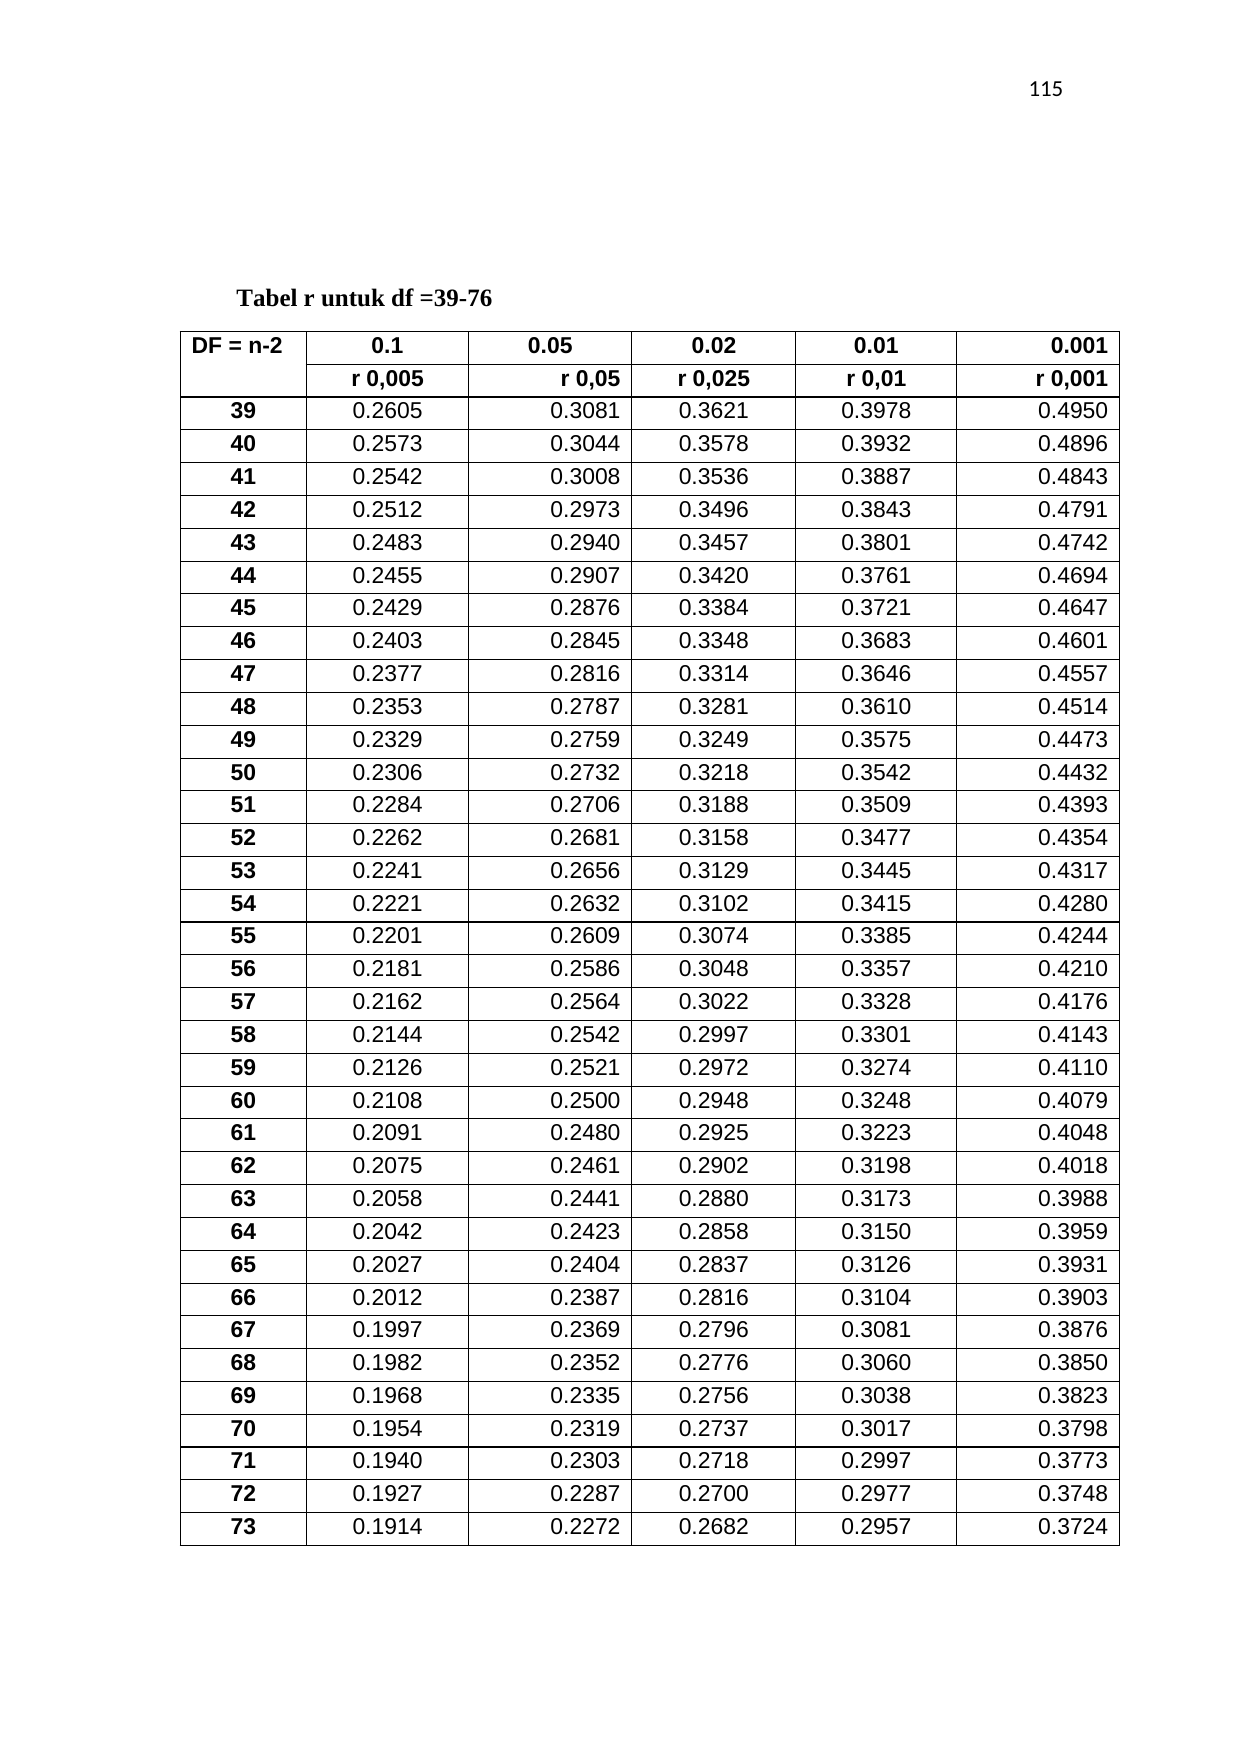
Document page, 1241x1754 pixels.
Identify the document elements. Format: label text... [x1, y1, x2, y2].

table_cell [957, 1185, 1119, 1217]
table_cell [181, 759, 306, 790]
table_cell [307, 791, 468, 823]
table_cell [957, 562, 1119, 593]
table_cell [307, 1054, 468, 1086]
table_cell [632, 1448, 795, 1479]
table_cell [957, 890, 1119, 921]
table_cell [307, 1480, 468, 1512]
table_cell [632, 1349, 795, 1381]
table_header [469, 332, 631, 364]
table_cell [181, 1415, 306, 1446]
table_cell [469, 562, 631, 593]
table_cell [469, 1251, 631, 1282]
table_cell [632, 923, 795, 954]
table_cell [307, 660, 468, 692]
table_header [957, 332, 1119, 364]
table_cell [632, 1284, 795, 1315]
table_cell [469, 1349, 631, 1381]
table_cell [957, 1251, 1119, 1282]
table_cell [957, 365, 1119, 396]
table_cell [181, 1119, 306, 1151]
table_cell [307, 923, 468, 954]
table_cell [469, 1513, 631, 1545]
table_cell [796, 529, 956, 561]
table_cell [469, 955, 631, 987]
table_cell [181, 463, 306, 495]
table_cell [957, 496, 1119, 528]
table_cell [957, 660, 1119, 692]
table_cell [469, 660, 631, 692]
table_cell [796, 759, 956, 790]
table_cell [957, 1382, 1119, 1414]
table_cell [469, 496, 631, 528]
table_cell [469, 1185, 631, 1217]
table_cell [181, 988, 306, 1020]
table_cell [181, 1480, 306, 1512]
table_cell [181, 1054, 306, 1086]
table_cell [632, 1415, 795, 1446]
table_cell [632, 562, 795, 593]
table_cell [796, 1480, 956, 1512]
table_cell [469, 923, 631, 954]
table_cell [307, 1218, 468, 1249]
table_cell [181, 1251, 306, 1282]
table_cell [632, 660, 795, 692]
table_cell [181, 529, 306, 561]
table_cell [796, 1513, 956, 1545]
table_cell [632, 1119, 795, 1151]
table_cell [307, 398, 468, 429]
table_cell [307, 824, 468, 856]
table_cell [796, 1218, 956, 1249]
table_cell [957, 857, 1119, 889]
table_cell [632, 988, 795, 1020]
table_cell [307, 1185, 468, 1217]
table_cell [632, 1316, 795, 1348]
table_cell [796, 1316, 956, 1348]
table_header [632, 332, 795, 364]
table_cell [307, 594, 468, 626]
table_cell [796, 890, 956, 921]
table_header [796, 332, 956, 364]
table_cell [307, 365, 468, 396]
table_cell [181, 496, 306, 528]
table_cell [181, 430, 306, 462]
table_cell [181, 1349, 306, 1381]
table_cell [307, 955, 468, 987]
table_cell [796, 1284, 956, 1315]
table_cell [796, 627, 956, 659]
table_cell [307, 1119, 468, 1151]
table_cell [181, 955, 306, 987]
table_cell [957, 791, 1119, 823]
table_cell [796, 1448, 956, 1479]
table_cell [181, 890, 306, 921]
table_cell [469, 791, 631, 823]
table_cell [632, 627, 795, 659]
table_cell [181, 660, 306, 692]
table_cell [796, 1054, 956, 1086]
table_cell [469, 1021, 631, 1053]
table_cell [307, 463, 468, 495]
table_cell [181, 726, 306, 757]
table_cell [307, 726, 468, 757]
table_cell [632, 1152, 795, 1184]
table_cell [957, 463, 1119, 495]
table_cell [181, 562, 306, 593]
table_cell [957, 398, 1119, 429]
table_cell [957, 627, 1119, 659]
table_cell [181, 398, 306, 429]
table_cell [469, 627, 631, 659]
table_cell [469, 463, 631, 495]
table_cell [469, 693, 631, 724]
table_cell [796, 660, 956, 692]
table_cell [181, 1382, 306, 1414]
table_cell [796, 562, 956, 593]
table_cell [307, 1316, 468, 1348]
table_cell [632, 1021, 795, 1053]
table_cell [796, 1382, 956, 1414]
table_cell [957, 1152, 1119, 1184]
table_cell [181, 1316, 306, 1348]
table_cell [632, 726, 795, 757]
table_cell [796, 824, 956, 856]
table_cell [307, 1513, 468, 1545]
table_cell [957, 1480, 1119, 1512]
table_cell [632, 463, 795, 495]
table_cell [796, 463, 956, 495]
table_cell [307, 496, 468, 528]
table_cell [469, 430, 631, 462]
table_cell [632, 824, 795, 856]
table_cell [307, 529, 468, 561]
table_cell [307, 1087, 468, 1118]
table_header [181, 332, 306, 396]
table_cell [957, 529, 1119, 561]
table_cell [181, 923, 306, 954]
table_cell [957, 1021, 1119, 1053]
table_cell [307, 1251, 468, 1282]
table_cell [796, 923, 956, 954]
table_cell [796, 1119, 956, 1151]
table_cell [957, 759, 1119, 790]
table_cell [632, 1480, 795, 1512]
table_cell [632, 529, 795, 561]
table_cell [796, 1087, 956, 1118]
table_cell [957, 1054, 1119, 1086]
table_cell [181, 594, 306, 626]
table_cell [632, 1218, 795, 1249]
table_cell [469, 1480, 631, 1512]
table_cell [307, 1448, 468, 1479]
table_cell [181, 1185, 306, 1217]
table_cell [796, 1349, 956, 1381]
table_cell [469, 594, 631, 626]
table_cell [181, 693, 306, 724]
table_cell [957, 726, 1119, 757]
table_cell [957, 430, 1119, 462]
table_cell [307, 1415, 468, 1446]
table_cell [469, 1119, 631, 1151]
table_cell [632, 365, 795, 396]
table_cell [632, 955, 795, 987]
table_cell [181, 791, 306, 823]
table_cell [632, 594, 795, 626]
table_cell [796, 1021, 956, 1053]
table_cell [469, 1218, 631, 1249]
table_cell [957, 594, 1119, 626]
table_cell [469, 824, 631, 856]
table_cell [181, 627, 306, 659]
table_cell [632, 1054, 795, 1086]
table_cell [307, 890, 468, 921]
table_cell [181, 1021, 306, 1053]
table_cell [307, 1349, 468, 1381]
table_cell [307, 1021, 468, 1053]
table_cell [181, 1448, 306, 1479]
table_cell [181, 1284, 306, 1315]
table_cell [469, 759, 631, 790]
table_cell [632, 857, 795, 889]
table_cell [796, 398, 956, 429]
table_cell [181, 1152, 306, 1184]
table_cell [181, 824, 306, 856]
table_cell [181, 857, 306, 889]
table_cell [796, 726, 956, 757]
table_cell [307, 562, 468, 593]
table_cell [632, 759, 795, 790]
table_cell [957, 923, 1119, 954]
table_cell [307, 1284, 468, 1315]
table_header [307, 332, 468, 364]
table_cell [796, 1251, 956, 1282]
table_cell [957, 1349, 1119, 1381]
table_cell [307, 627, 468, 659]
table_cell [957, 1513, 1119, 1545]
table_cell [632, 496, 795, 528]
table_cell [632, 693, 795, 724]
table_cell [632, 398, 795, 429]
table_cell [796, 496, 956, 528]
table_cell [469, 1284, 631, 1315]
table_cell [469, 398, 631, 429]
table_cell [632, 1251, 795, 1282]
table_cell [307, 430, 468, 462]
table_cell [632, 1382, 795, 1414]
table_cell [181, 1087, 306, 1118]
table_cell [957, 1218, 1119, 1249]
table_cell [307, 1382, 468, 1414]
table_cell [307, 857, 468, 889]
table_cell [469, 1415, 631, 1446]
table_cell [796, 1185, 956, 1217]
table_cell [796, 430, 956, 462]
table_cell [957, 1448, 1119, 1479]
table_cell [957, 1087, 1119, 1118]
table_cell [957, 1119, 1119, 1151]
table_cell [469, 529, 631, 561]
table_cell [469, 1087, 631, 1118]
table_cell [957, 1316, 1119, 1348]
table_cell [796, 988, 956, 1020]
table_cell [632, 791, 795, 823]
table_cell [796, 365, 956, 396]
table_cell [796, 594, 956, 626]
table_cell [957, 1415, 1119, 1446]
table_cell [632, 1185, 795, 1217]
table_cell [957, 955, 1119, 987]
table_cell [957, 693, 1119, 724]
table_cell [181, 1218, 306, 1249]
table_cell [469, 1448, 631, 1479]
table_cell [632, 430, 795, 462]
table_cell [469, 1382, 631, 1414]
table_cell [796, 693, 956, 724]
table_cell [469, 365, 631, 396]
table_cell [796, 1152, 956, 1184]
text Tabel r untuk df =39-76 [236, 283, 1063, 312]
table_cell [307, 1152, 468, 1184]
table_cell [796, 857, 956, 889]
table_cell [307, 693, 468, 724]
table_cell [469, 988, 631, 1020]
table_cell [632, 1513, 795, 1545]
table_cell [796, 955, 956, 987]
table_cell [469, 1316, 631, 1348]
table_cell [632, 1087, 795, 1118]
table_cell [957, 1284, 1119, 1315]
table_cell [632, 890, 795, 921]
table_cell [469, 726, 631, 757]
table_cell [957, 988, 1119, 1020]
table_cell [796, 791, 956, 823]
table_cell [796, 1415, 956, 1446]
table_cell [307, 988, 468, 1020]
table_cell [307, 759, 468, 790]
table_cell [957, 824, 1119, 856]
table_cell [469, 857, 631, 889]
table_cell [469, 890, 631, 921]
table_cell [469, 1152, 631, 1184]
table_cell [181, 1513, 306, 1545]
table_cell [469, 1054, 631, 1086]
